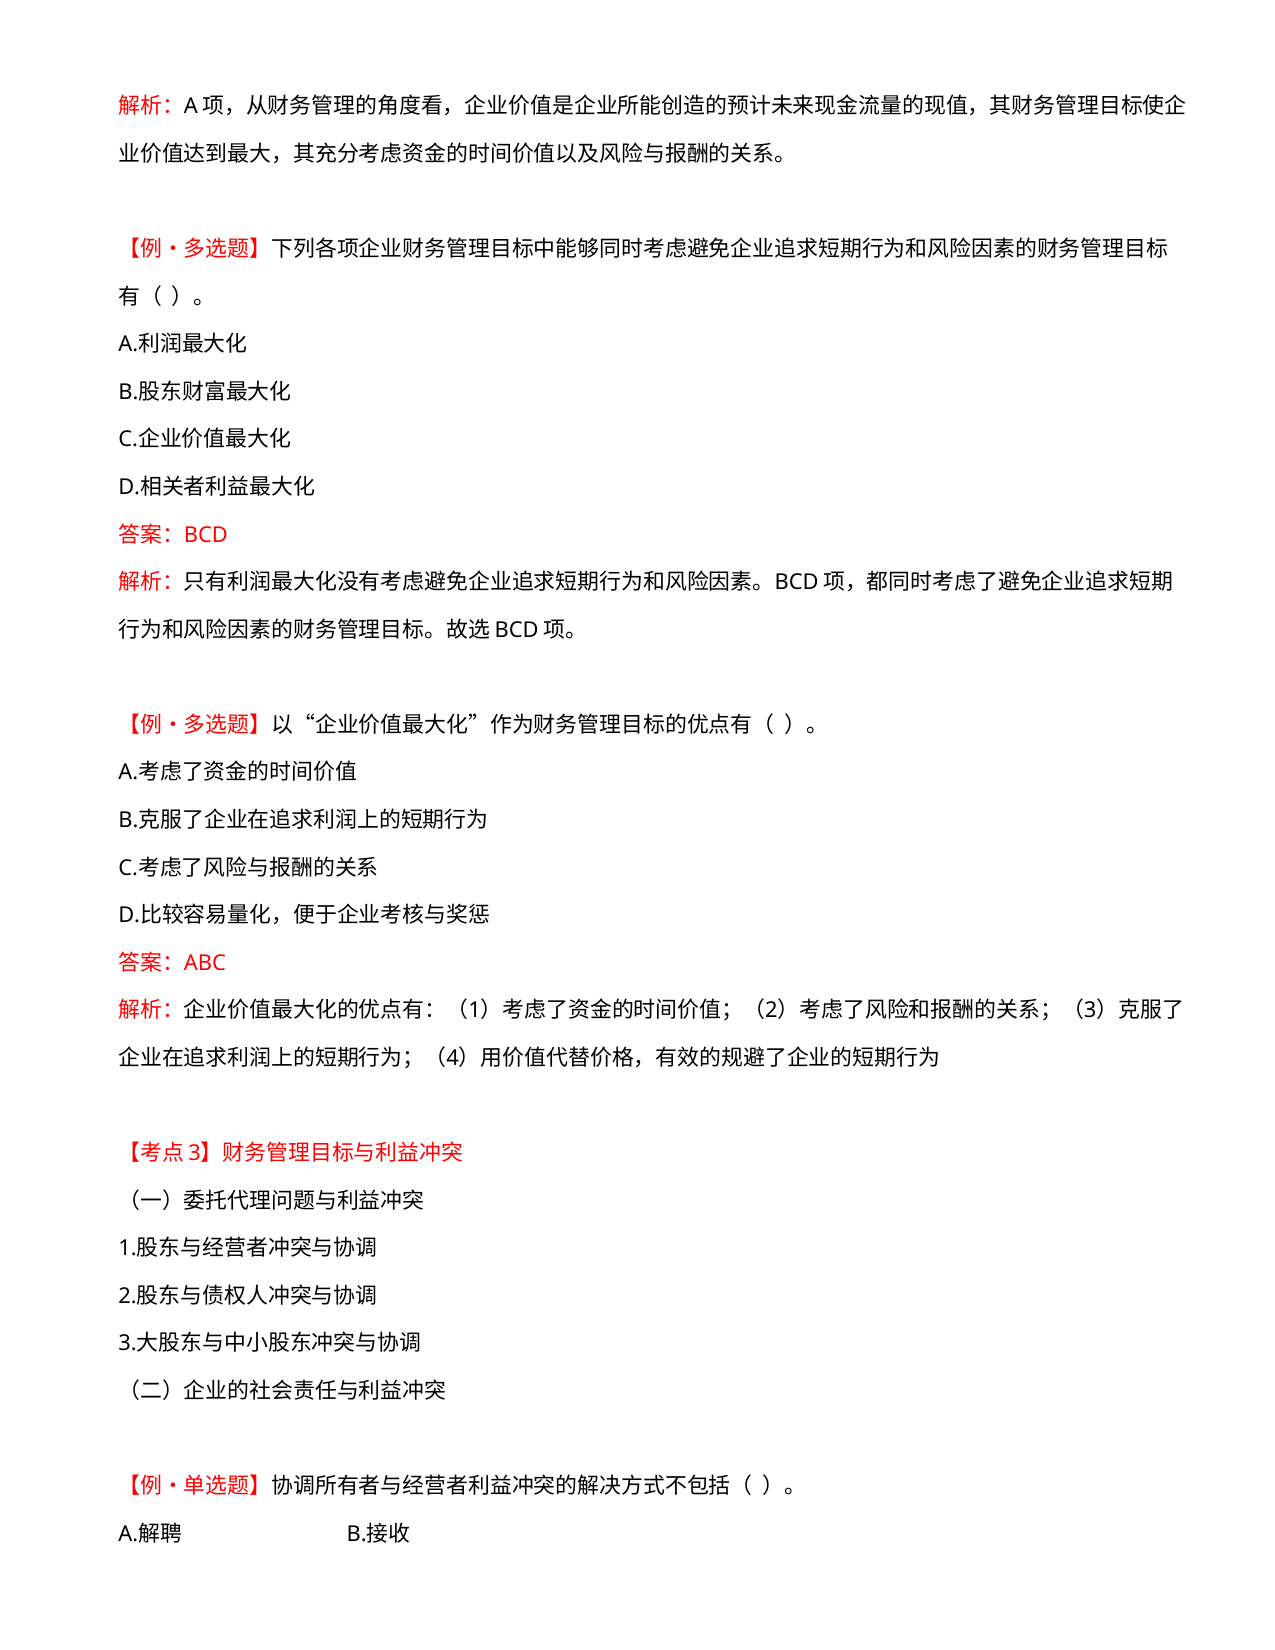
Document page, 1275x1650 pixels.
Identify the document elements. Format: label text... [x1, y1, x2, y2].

subtitle 【例•多选题】下列各项企业财务管理目标中能够同时考虑避免企业追求短期行为和风险因素的财务管理目标有（ ）。 [118, 231, 1186, 310]
subtitle C.企业价值最大化 [118, 421, 1186, 453]
subtitle B.克服了企业在追求利润上的短期行为 [118, 802, 1186, 834]
subtitle 解析：企业价值最大化的优点有：（1）考虑了资金的时间价值；（2）考虑了风险和报酬的关系；（3）克服了企业在追求利润上的短期行为；（4）用价值代替价格，有效的规避了企业的短期行为 [118, 992, 1186, 1072]
subtitle 1.股东与经营者冲突与协调 [118, 1230, 1186, 1262]
subtitle 解析：A项，从财务管理的角度看，企业价值是企业所能创造的预计未来现金流量的现值，其财务管理目标使企业价值达到最大，其充分考虑资金的时间价值以及风险与报酬的关系。 [118, 88, 1186, 168]
subtitle 【考点3】财务管理目标与利益冲突 [118, 1135, 1186, 1167]
subtitle A.解聘 B.接收 [118, 1516, 1186, 1547]
subtitle 解析：只有利润最大化没有考虑避免企业追求短期行为和风险因素。BCD项，都同时考虑了避免企业追求短期行为和风险因素的财务管理目标。故选BCD项。 [118, 564, 1186, 643]
subtitle 答案：ABC [118, 945, 1186, 977]
subtitle A.考虑了资金的时间价值 [118, 754, 1186, 786]
subtitle 【例•单选题】协调所有者与经营者利益冲突的解决方式不包括（ ）。 [118, 1468, 1186, 1500]
subtitle 3.大股东与中小股东冲突与协调 [118, 1325, 1186, 1357]
subtitle B.股东财富最大化 [118, 374, 1186, 406]
subtitle C.考虑了风险与报酬的关系 [118, 849, 1186, 881]
subtitle A.利润最大化 [118, 326, 1186, 358]
subtitle 答案：BCD [118, 517, 1186, 548]
subtitle D.相关者利益最大化 [118, 469, 1186, 501]
subtitle （二）企业的社会责任与利益冲突 [118, 1373, 1186, 1405]
subtitle 2.股东与债权人冲突与协调 [118, 1278, 1186, 1309]
subtitle D.比较容易量化，便于企业考核与奖惩 [118, 897, 1186, 929]
subtitle （一）委托代理问题与利益冲突 [118, 1183, 1186, 1214]
subtitle 【例•多选题】以“企业价值最大化”作为财务管理目标的优点有（ ）。 [118, 707, 1186, 738]
